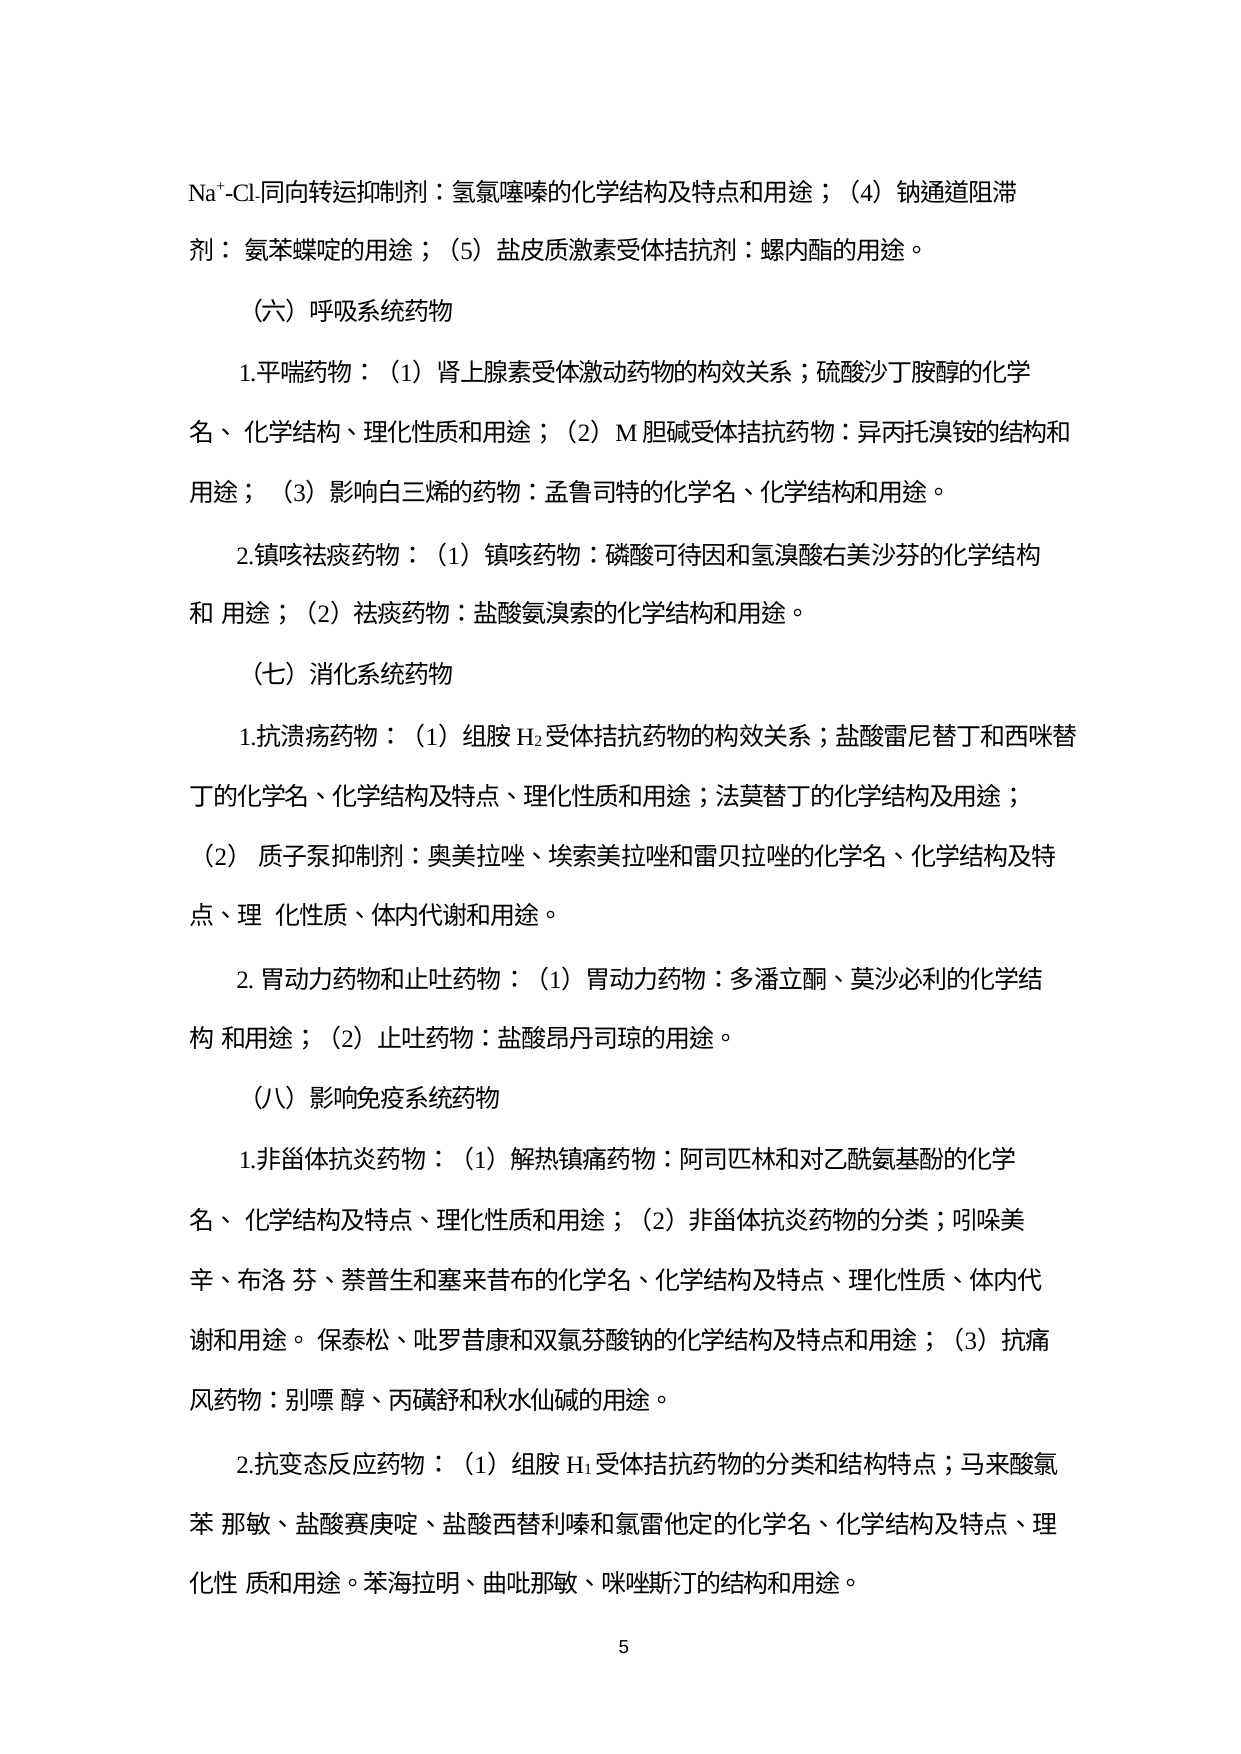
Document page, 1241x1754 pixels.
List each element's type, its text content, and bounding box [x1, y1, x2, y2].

text Na+-Cl-同向转运抑制剂：氢氯噻嗪的化学结构及特点和用途；（4）钠通道阻滞剂： 氨苯蝶啶的用途；（5）盐皮质激素受体拮抗剂：螺内酯的用途。 [188, 174, 1053, 267]
text （八）影响免疫系统药物 [238, 1083, 1078, 1114]
text 1.抗溃疡药物：（1）组胺H2受体拮抗药物的构效关系；盐酸雷尼替丁和西咪替 丁的化学名、化学结构及特点、理化性质和用途；法莫替丁的化学结构及用途；（2） 质子泵抑制剂：奥美拉唑、埃索美拉唑和雷贝拉唑的化学名、化学结构及特点、理 化性质、体内代谢和用途。 [189, 718, 1078, 932]
text （六）呼吸系统药物 [238, 296, 1078, 327]
text （七）消化系统药物 [238, 659, 1078, 690]
text 2.镇咳祛痰药物：（1）镇咳药物：磷酸可待因和氢溴酸右美沙芬的化学结构和 用途；（2）祛痰药物：盐酸氨溴索的化学结构和用途。 [189, 537, 1059, 630]
text 1.平喘药物：（1）肾上腺素受体激动药物的构效关系；硫酸沙丁胺醇的化学名、 化学结构、理化性质和用途；（2）M胆碱受体拮抗药物：异丙托溴铵的结构和用途； （3）影响白三烯的药物：孟鲁司特的化学名、化学结构和用途。 [189, 355, 1072, 508]
text 2.抗变态反应药物：（1）组胺H1受体拮抗药物的分类和结构特点；马来酸氯苯 那敏、盐酸赛庚啶、盐酸西替利嗪和氯雷他定的化学名、化学结构及特点、理化性 质和用途。苯海拉明、曲吡那敏、咪唑斯汀的结构和用途。 [189, 1447, 1060, 1600]
text 2. 胃动力药物和止吐药物：（1）胃动力药物：多潘立酮、莫沙必利的化学结构 和用途；（2）止吐药物：盐酸昂丹司琼的用途。 [189, 961, 1059, 1055]
text 1.非甾体抗炎药物：（1）解热镇痛药物：阿司匹林和对乙酰氨基酚的化学名、 化学结构及特点、理化性质和用途；（2）非甾体抗炎药物的分类；吲哚美辛、布洛 芬、萘普生和塞来昔布的化学名、化学结构及特点、理化性质、体内代谢和用途。 保泰松、吡罗昔康和双氯芬酸钠的化学结构及特点和用途；（3）抗痛风药物：别嘌 醇、丙磺舒和秋水仙碱的用途。 [189, 1142, 1059, 1417]
